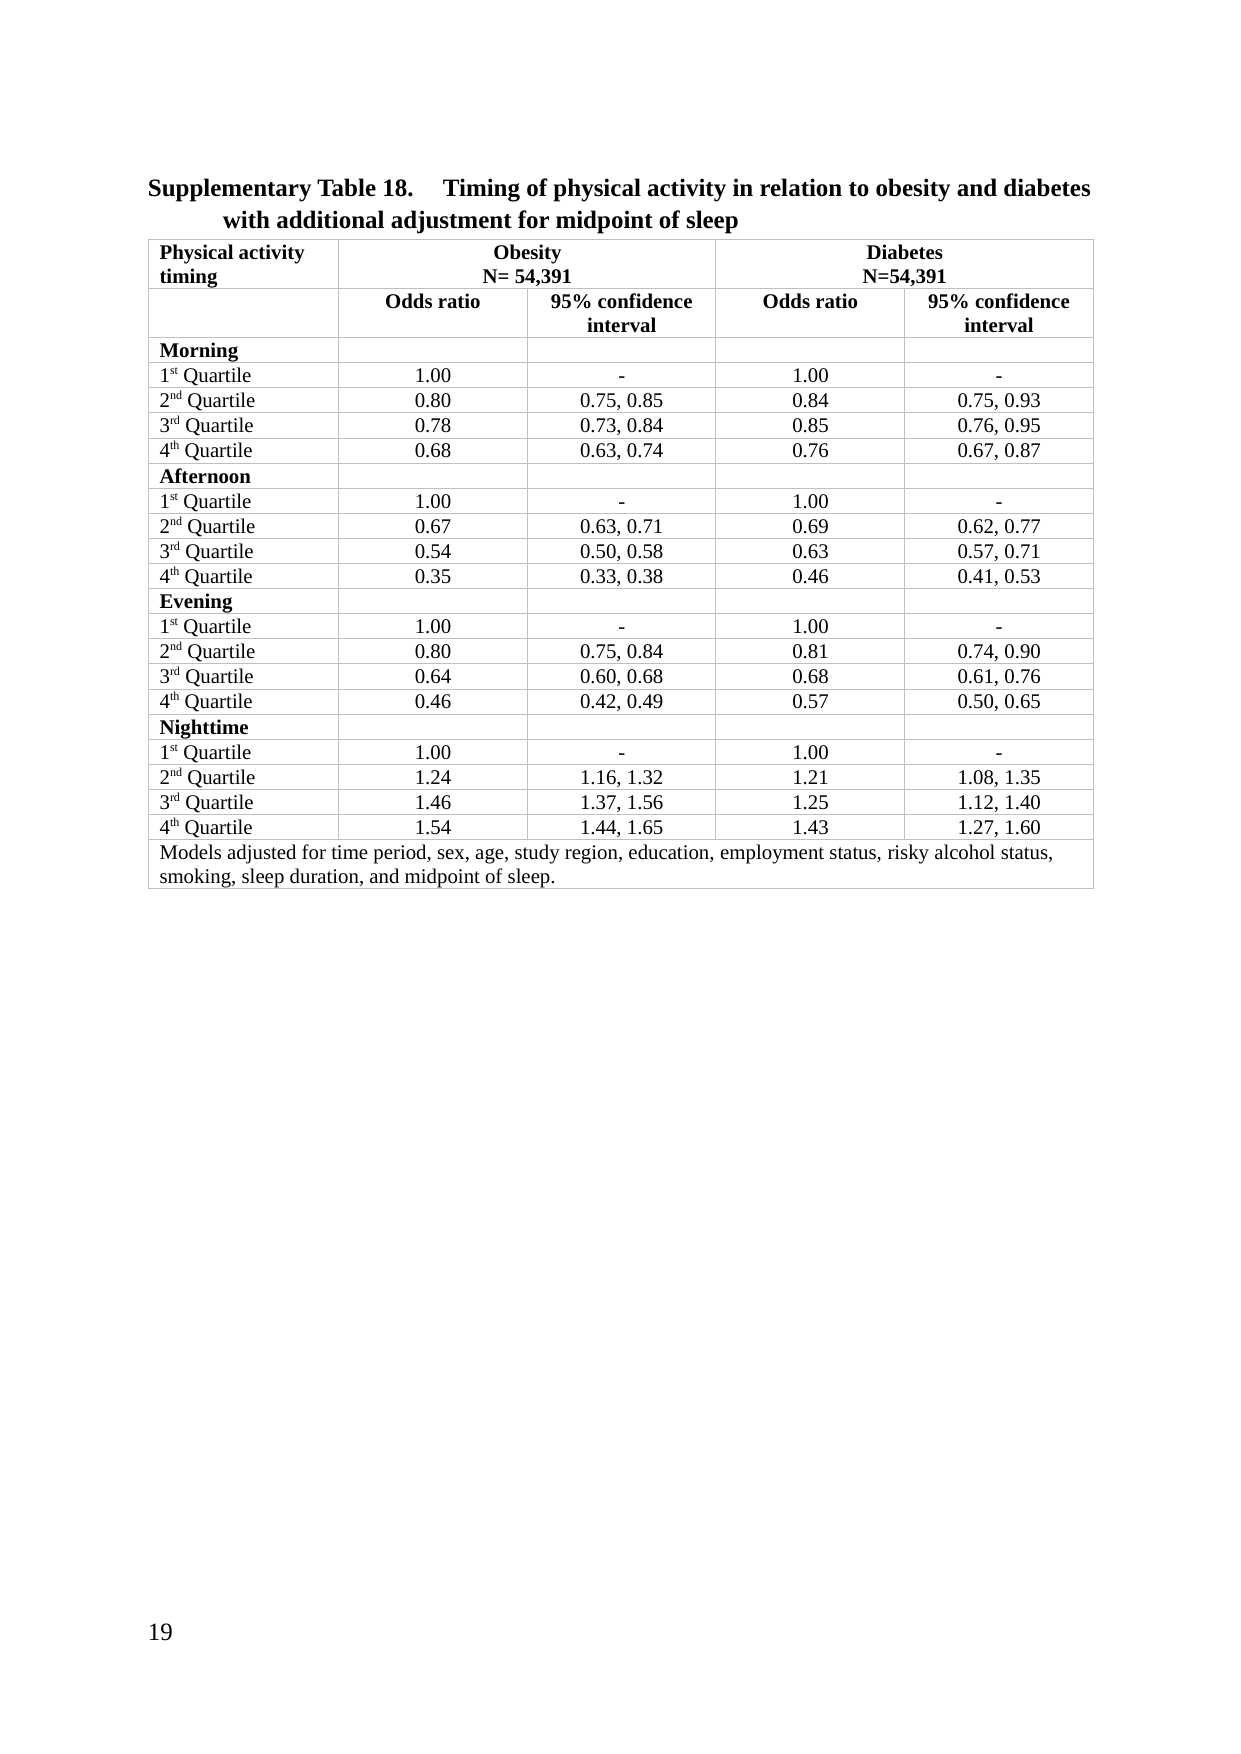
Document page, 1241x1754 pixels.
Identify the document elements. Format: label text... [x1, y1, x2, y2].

table_cell 1.44, 1.65 [528, 815, 715, 839]
table_cell 3rd Quartile [149, 539, 338, 563]
table_cell 3rd Quartile [149, 413, 338, 437]
table_cell 0.78 [339, 413, 527, 437]
table_cell 0.75, 0.93 [905, 388, 1093, 412]
table_cell 0.81 [716, 639, 904, 663]
table_cell 0.57, 0.71 [905, 539, 1093, 563]
table_cell [528, 464, 715, 488]
table_cell Models adjusted for time period, sex, age, study region, education, employment status, risky alcohol status, smoking, sleep duration, and midpoint of sleep. [149, 840, 1093, 888]
table_cell 0.57 [716, 690, 904, 713]
table_cell 1.00 [339, 489, 527, 513]
table_cell - [528, 489, 715, 513]
table_cell - [528, 740, 715, 764]
table_cell 1.12, 1.40 [905, 790, 1093, 814]
table_cell 1st Quartile [149, 740, 338, 764]
table_cell 0.76, 0.95 [905, 413, 1093, 437]
table_cell 0.75, 0.85 [528, 388, 715, 412]
table_cell 1.00 [339, 614, 527, 638]
table_cell 1.43 [716, 815, 904, 839]
table_cell 0.54 [339, 539, 527, 563]
table_cell 2nd Quartile [149, 388, 338, 412]
table_cell [716, 589, 904, 613]
table_header Physical activity timing [149, 240, 338, 288]
table_cell 0.35 [339, 564, 527, 588]
table_cell 1st Quartile [149, 363, 338, 387]
table_cell 1.00 [339, 740, 527, 764]
table_cell 95% confidence interval [528, 289, 715, 337]
table_cell 0.75, 0.84 [528, 639, 715, 663]
table_cell 0.73, 0.84 [528, 413, 715, 437]
table_cell 0.42, 0.49 [528, 690, 715, 713]
table_cell 0.63, 0.71 [528, 514, 715, 538]
table_cell [716, 338, 904, 362]
table_cell [339, 464, 527, 488]
table_cell 1.27, 1.60 [905, 815, 1093, 839]
table_cell 4th Quartile [149, 690, 338, 713]
table_cell 1.54 [339, 815, 527, 839]
table_cell Morning [149, 338, 338, 362]
table_cell 1.16, 1.32 [528, 765, 715, 789]
table_cell [339, 338, 527, 362]
table_cell 0.50, 0.58 [528, 539, 715, 563]
table_cell 1.08, 1.35 [905, 765, 1093, 789]
table_cell Nighttime [149, 715, 338, 739]
table_cell 2nd Quartile [149, 765, 338, 789]
table_cell 0.64 [339, 664, 527, 688]
table_cell 1st Quartile [149, 489, 338, 513]
table_cell - [905, 489, 1093, 513]
table_cell 0.74, 0.90 [905, 639, 1093, 663]
table_cell 0.76 [716, 439, 904, 462]
table_cell 0.46 [339, 690, 527, 713]
table_cell 0.80 [339, 388, 527, 412]
table_cell [905, 589, 1093, 613]
table_cell 1.46 [339, 790, 527, 814]
table_cell 1.21 [716, 765, 904, 789]
table_cell 0.68 [339, 439, 527, 462]
table_cell 0.62, 0.77 [905, 514, 1093, 538]
table_cell 1.24 [339, 765, 527, 789]
table_cell - [905, 614, 1093, 638]
table_cell [528, 715, 715, 739]
table_header Diabetes N=54,391 [716, 240, 1093, 288]
table_cell [905, 715, 1093, 739]
table_cell 4th Quartile [149, 439, 338, 462]
table_cell 0.60, 0.68 [528, 664, 715, 688]
table_cell 0.68 [716, 664, 904, 688]
table_cell 1st Quartile [149, 614, 338, 638]
table_cell 1.00 [716, 614, 904, 638]
table_cell 0.46 [716, 564, 904, 588]
table_cell 0.61, 0.76 [905, 664, 1093, 688]
table_cell [528, 589, 715, 613]
table_cell 0.69 [716, 514, 904, 538]
table_cell 0.85 [716, 413, 904, 437]
table_cell 1.37, 1.56 [528, 790, 715, 814]
table_cell 1.00 [716, 489, 904, 513]
table_cell [716, 715, 904, 739]
table_cell - [528, 363, 715, 387]
subtitle Timing of physical activity in relation to obesity and diabetes with additional adjustment for midpoint of sleep [148, 173, 1093, 234]
table_cell [905, 464, 1093, 488]
table_cell 1.25 [716, 790, 904, 814]
table_cell 1.00 [716, 363, 904, 387]
table_cell 0.63 [716, 539, 904, 563]
table_cell 1.00 [716, 740, 904, 764]
table_cell 0.33, 0.38 [528, 564, 715, 588]
table_cell [339, 715, 527, 739]
table_cell 3rd Quartile [149, 790, 338, 814]
table_cell 0.84 [716, 388, 904, 412]
table_cell [905, 338, 1093, 362]
table_cell 4th Quartile [149, 815, 338, 839]
table_cell Odds ratio [716, 289, 904, 337]
table_cell Afternoon [149, 464, 338, 488]
table_cell 3rd Quartile [149, 664, 338, 688]
table_cell 2nd Quartile [149, 639, 338, 663]
table_cell - [905, 740, 1093, 764]
table_cell 0.41, 0.53 [905, 564, 1093, 588]
table_cell 0.80 [339, 639, 527, 663]
table_header Obesity N= 54,391 [339, 240, 715, 288]
table_cell 2nd Quartile [149, 514, 338, 538]
table_cell 0.63, 0.74 [528, 439, 715, 462]
table_cell Evening [149, 589, 338, 613]
table_cell [149, 289, 338, 337]
table_cell [528, 338, 715, 362]
table_cell [339, 589, 527, 613]
table_cell [716, 464, 904, 488]
table_cell 95% confidence interval [905, 289, 1093, 337]
table_cell - [528, 614, 715, 638]
table_cell 4th Quartile [149, 564, 338, 588]
table_cell 0.67, 0.87 [905, 439, 1093, 462]
table_cell 0.67 [339, 514, 527, 538]
table_cell Odds ratio [339, 289, 527, 337]
table_cell 1.00 [339, 363, 527, 387]
table_cell 0.50, 0.65 [905, 690, 1093, 713]
table_cell - [905, 363, 1093, 387]
